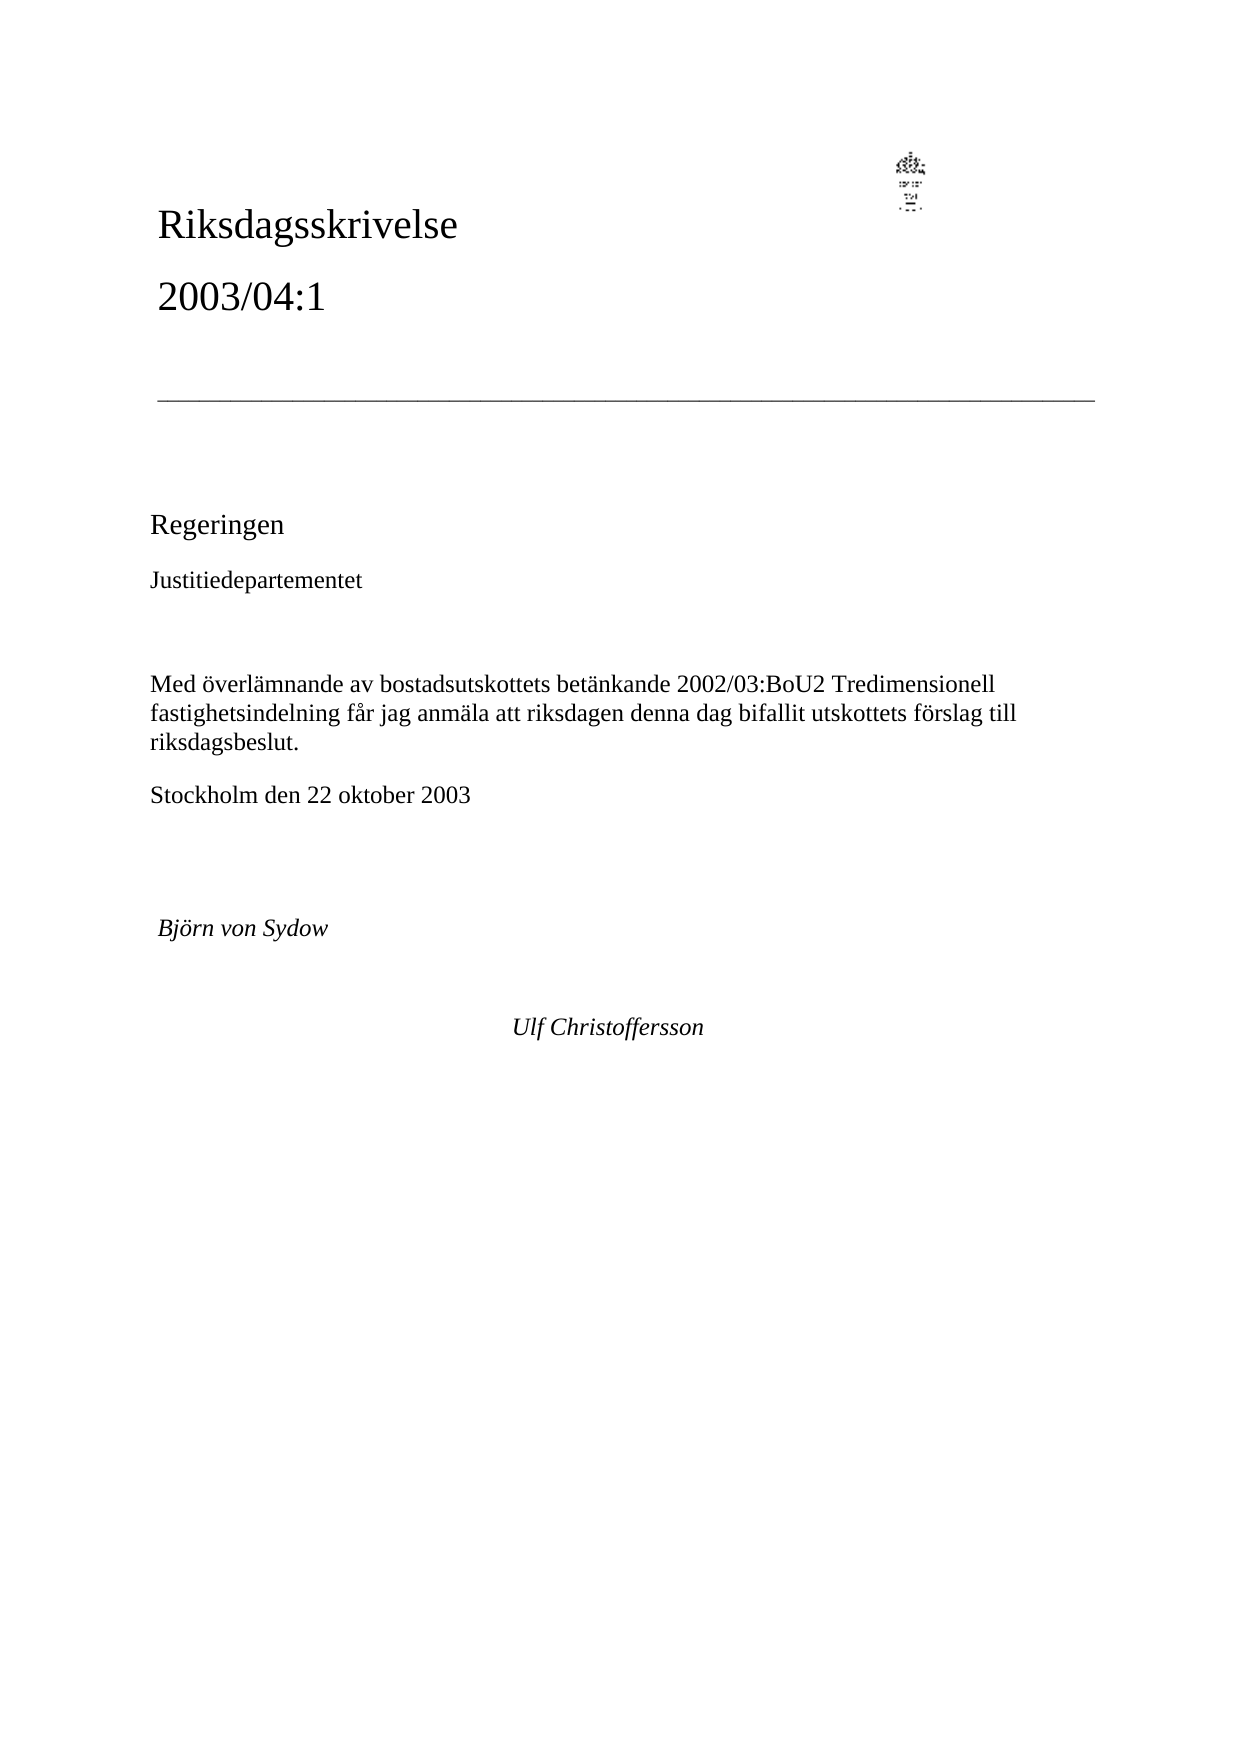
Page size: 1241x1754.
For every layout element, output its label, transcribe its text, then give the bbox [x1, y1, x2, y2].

table_header Björn von Sydow [150, 913, 504, 1062]
text Regeringen [150, 507, 1090, 541]
table_cell –––––––––––––––––––––––––––––––––––––––––––––––––––––––––––––––––––––––––––––––––––––––––– [150, 387, 1124, 432]
table_header Riksdagsskrivelse 2003/04:1 [150, 150, 888, 387]
table_header [888, 150, 1124, 387]
text Justitiedepartementet [150, 566, 1090, 594]
table_header Ulf Christoffersson [504, 913, 909, 1062]
text Med överlämnande av bostadsutskottets betänkande 2002/03:BoU2 Tredimensionell fastighetsindelning får jag anmäla att riksdagen denna dag bifallit utskottets förslag till riksdagsbeslut. [150, 669, 1090, 756]
text Stockholm den 22 oktober 2003 [150, 781, 1090, 809]
